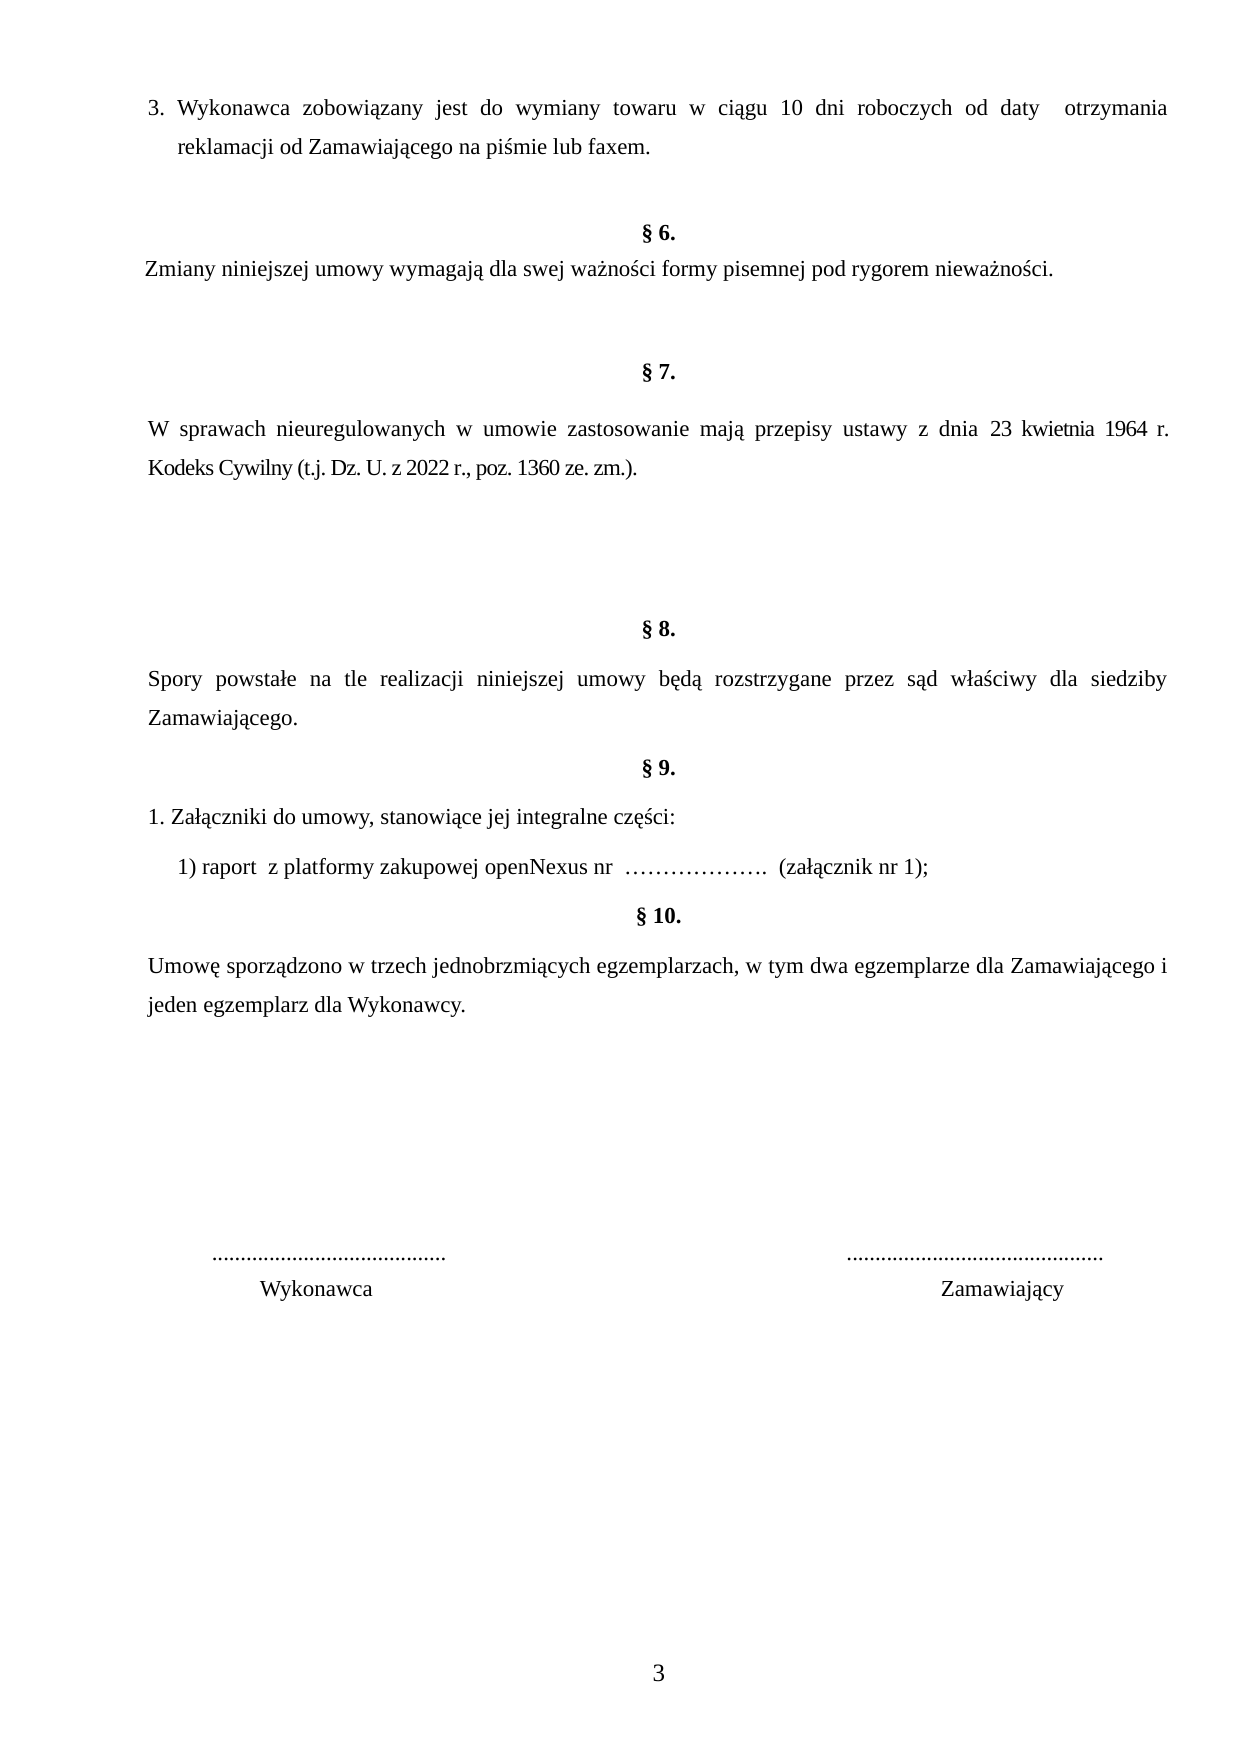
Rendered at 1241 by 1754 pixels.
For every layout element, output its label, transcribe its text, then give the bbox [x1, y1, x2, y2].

text Spory powstałe na tle realizacji niniejszej umowy będą rozstrzygane przez sąd właściwy dla siedziby Zamawiającego. [148, 665, 1169, 731]
text 1) raport z platformy zakupowej openNexus nr ………………. (załącznik nr 1); [177, 853, 1169, 879]
text Zmiany niniejszej umowy wymagają dla swej ważności formy pisemnej pod rygorem nieważności. [110, 255, 1169, 282]
text 3. Wykonawca zobowiązany jest do wymiany towaru w ciągu 10 dni roboczych od daty otrzymania reklamacji od Zamawiającego na piśmie lub faxem. [148, 94, 1169, 159]
text ......................................... ............................................. [148, 1239, 1169, 1265]
text § 7. [148, 358, 1169, 384]
text Wykonawca Zamawiający [154, 1275, 1169, 1301]
text § 8. [148, 615, 1169, 642]
text § 6. [148, 219, 1169, 245]
text § 10. [148, 902, 1169, 929]
text Umowę sporządzono w trzech jednobrzmiących egzemplarzach, w tym dwa egzemplarze dla Zamawiającego i jeden egzemplarz dla Wykonawcy. [148, 952, 1169, 1018]
text § 9. [148, 754, 1169, 780]
text W sprawach nieuregulowanych w umowie zastosowanie mają przepisy ustawy z dnia 23 kwietnia 1964 r. Kodeks Cywilny (t.j. Dz. U. z 2022 r., poz. 1360 ze. zm.). [148, 415, 1169, 481]
text 1. Załączniki do umowy, stanowiące jej integralne części: [148, 803, 1169, 830]
